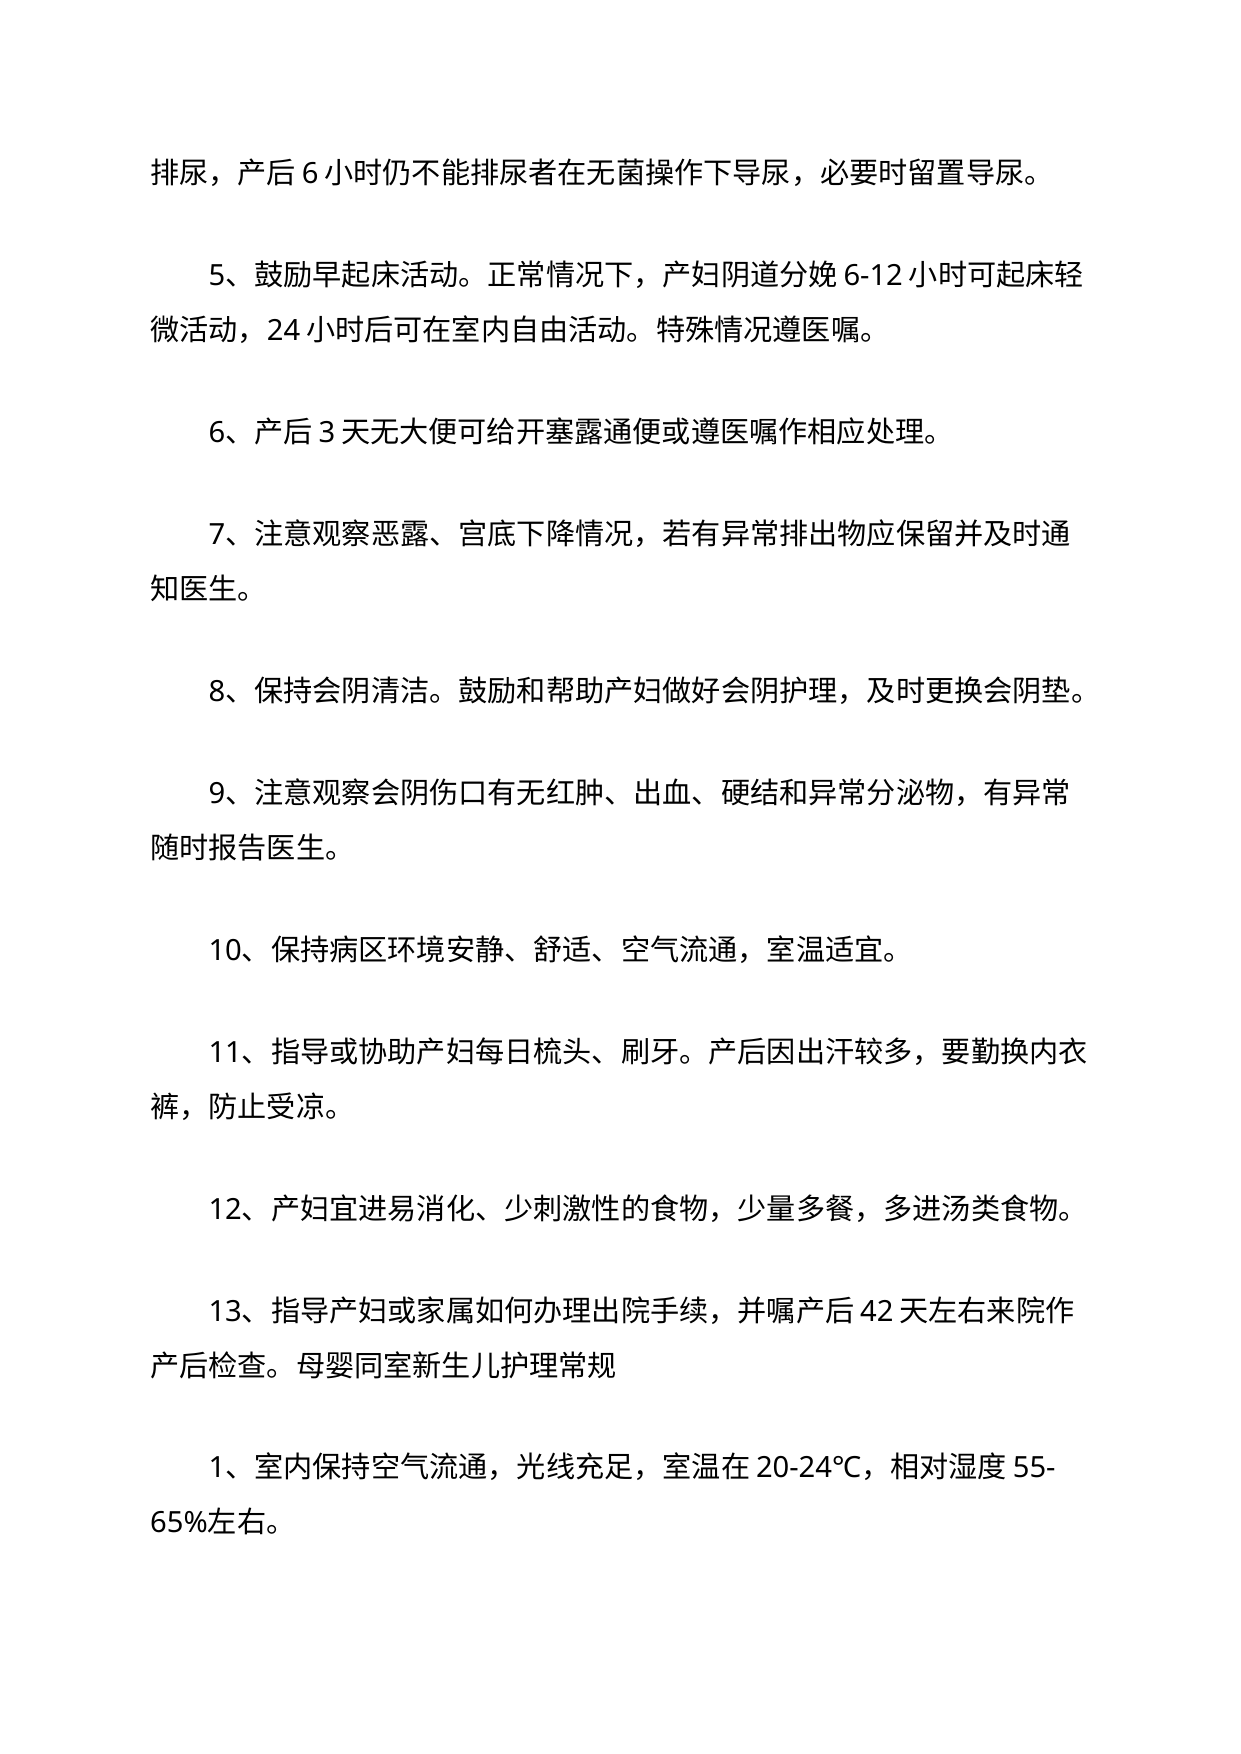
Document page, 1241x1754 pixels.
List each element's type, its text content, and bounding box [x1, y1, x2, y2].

text 1、室内保持空气流通，光线充足，室温在20-24℃，相对湿度55-65%左右。 [150, 1444, 1090, 1541]
text 6、产后3天无大便可给开塞露通便或遵医嘱作相应处理。 [150, 409, 1090, 451]
text 9、注意观察会阴伤口有无红肿、出血、硬结和异常分泌物，有异常随时报告医生。 [150, 770, 1090, 867]
text 5、鼓励早起床活动。正常情况下，产妇阴道分娩6-12小时可起床轻微活动，24小时后可在室内自由活动。特殊情况遵医嘱。 [150, 252, 1090, 349]
text 13、指导产妇或家属如何办理出院手续，并嘱产后42天左右来院作产后检查。母婴同室新生儿护理常规 [150, 1287, 1090, 1384]
text 10、保持病区环境安静、舒适、空气流通，室温适宜。 [150, 926, 1090, 969]
text 8、保持会阴清洁。鼓励和帮助产妇做好会阴护理，及时更换会阴垫。 [150, 668, 1090, 710]
text 11、指导或协助产妇每日梳头、刷牙。产后因出汗较多，要勤换内衣裤，防止受凉。 [150, 1028, 1090, 1126]
text 12、产妇宜进易消化、少刺激性的食物，少量多餐，多进汤类食物。 [150, 1185, 1090, 1228]
text 7、注意观察恶露、宫底下降情况，若有异常排出物应保留并及时通知医生。 [150, 511, 1090, 608]
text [150, 150, 1090, 192]
